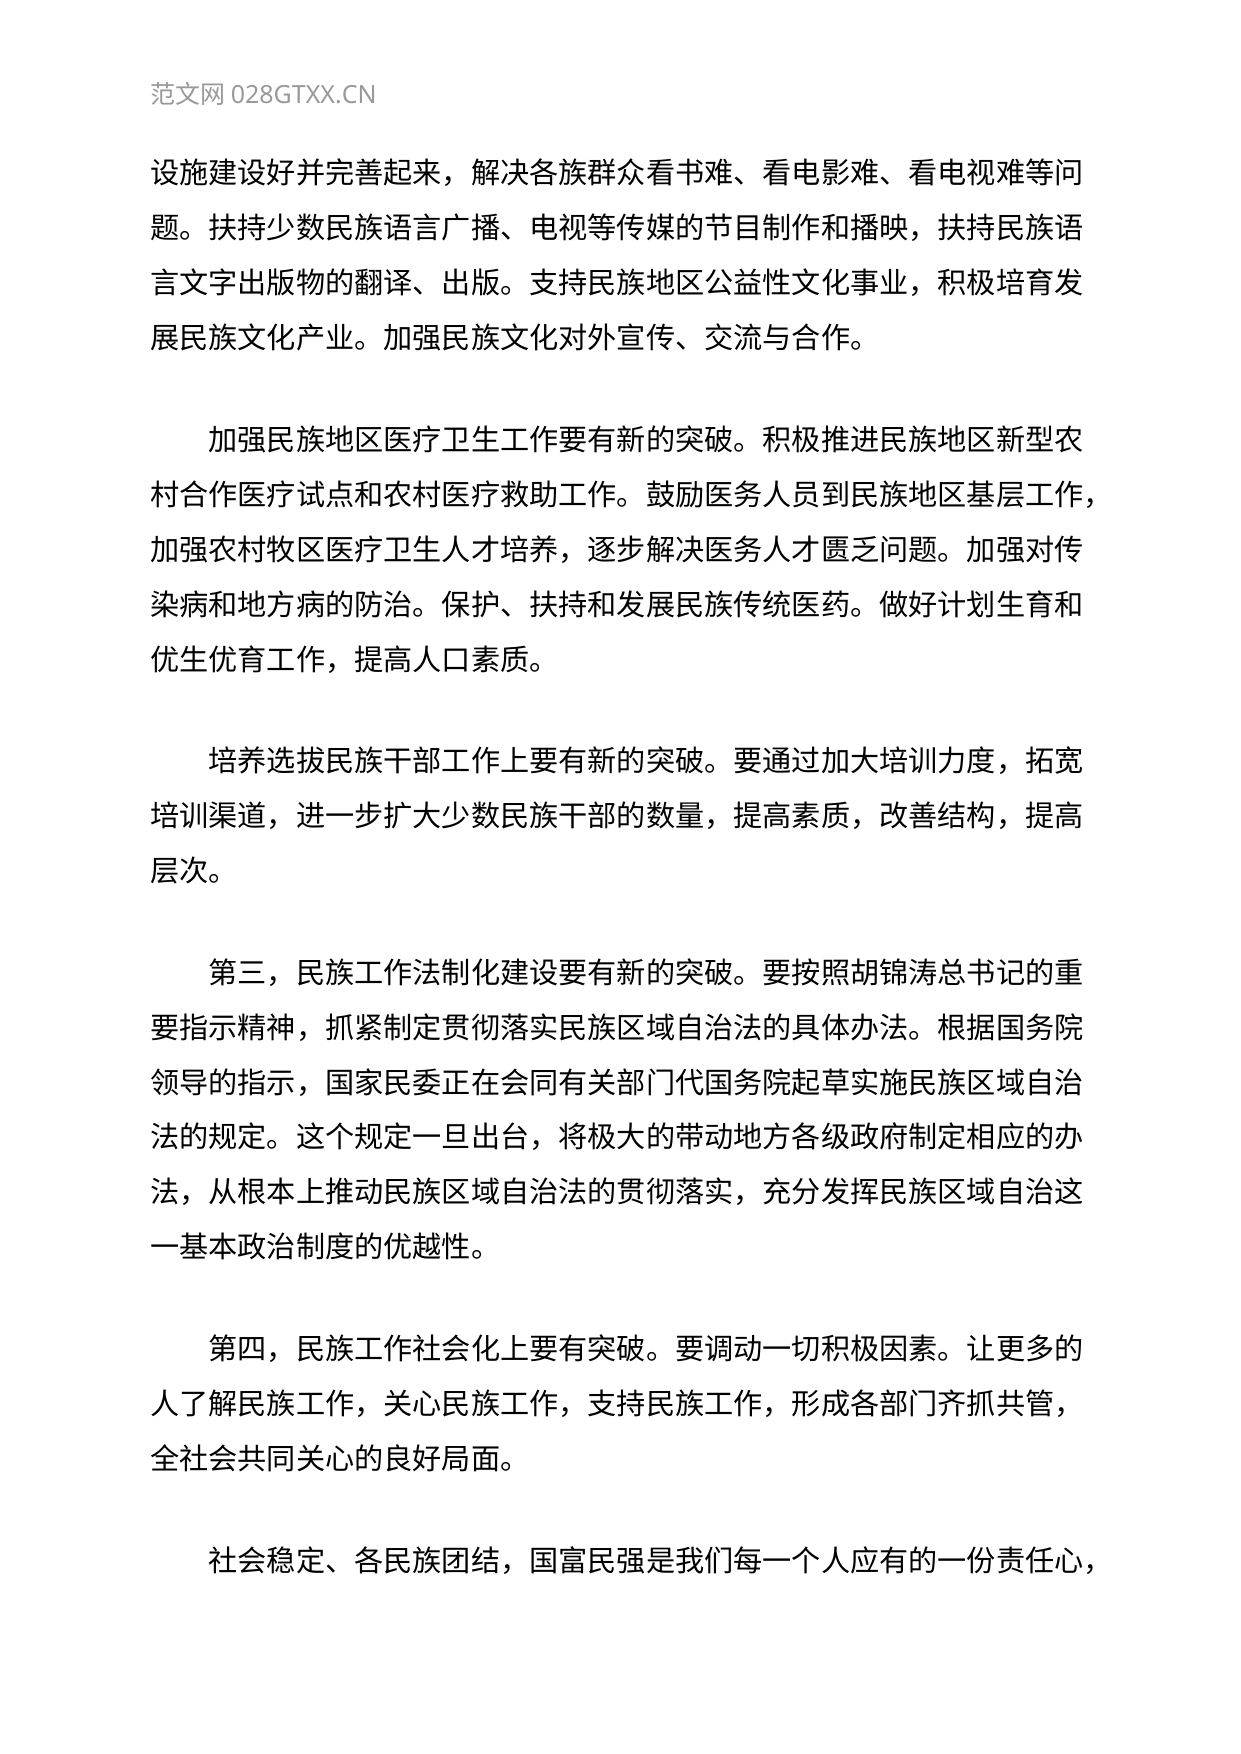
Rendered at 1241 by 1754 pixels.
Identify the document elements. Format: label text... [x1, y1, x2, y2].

text 第三，民族工作法制化建设要有新的突破。要按照胡锦涛总书记的重要指示精神，抓紧制定贯彻落实民族区域自治法的具体办法。根据国务院领导的指示，国家民委正在会同有关部门代国务院起草实施民族区域自治法的规定。这个规定一旦出台，将极大的带动地方各级政府制定相应的办法，从根本上推动民族区域自治法的贯彻落实，充分发挥民族区域自治这一基本政治制度的优越性。 [150, 949, 1090, 1266]
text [150, 150, 1090, 357]
text 第四，民族工作社会化上要有突破。要调动一切积极因素。让更多的人了解民族工作，关心民族工作，支持民族工作，形成各部门齐抓共管，全社会共同关心的良好局面。 [150, 1326, 1090, 1478]
text 培养选拔民族干部工作上要有新的突破。要通过加大培训力度，拓宽培训渠道，进一步扩大少数民族干部的数量，提高素质，改善结构，提高层次。 [150, 738, 1090, 890]
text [150, 1537, 1090, 1579]
text 加强民族地区医疗卫生工作要有新的突破。积极推进民族地区新型农村合作医疗试点和农村医疗救助工作。鼓励医务人员到民族地区基层工作，加强农村牧区医疗卫生人才培养，逐步解决医务人才匮乏问题。加强对传染病和地方病的防治。保护、扶持和发展民族传统医药。做好计划生育和优生优育工作，提高人口素质。 [150, 416, 1090, 678]
